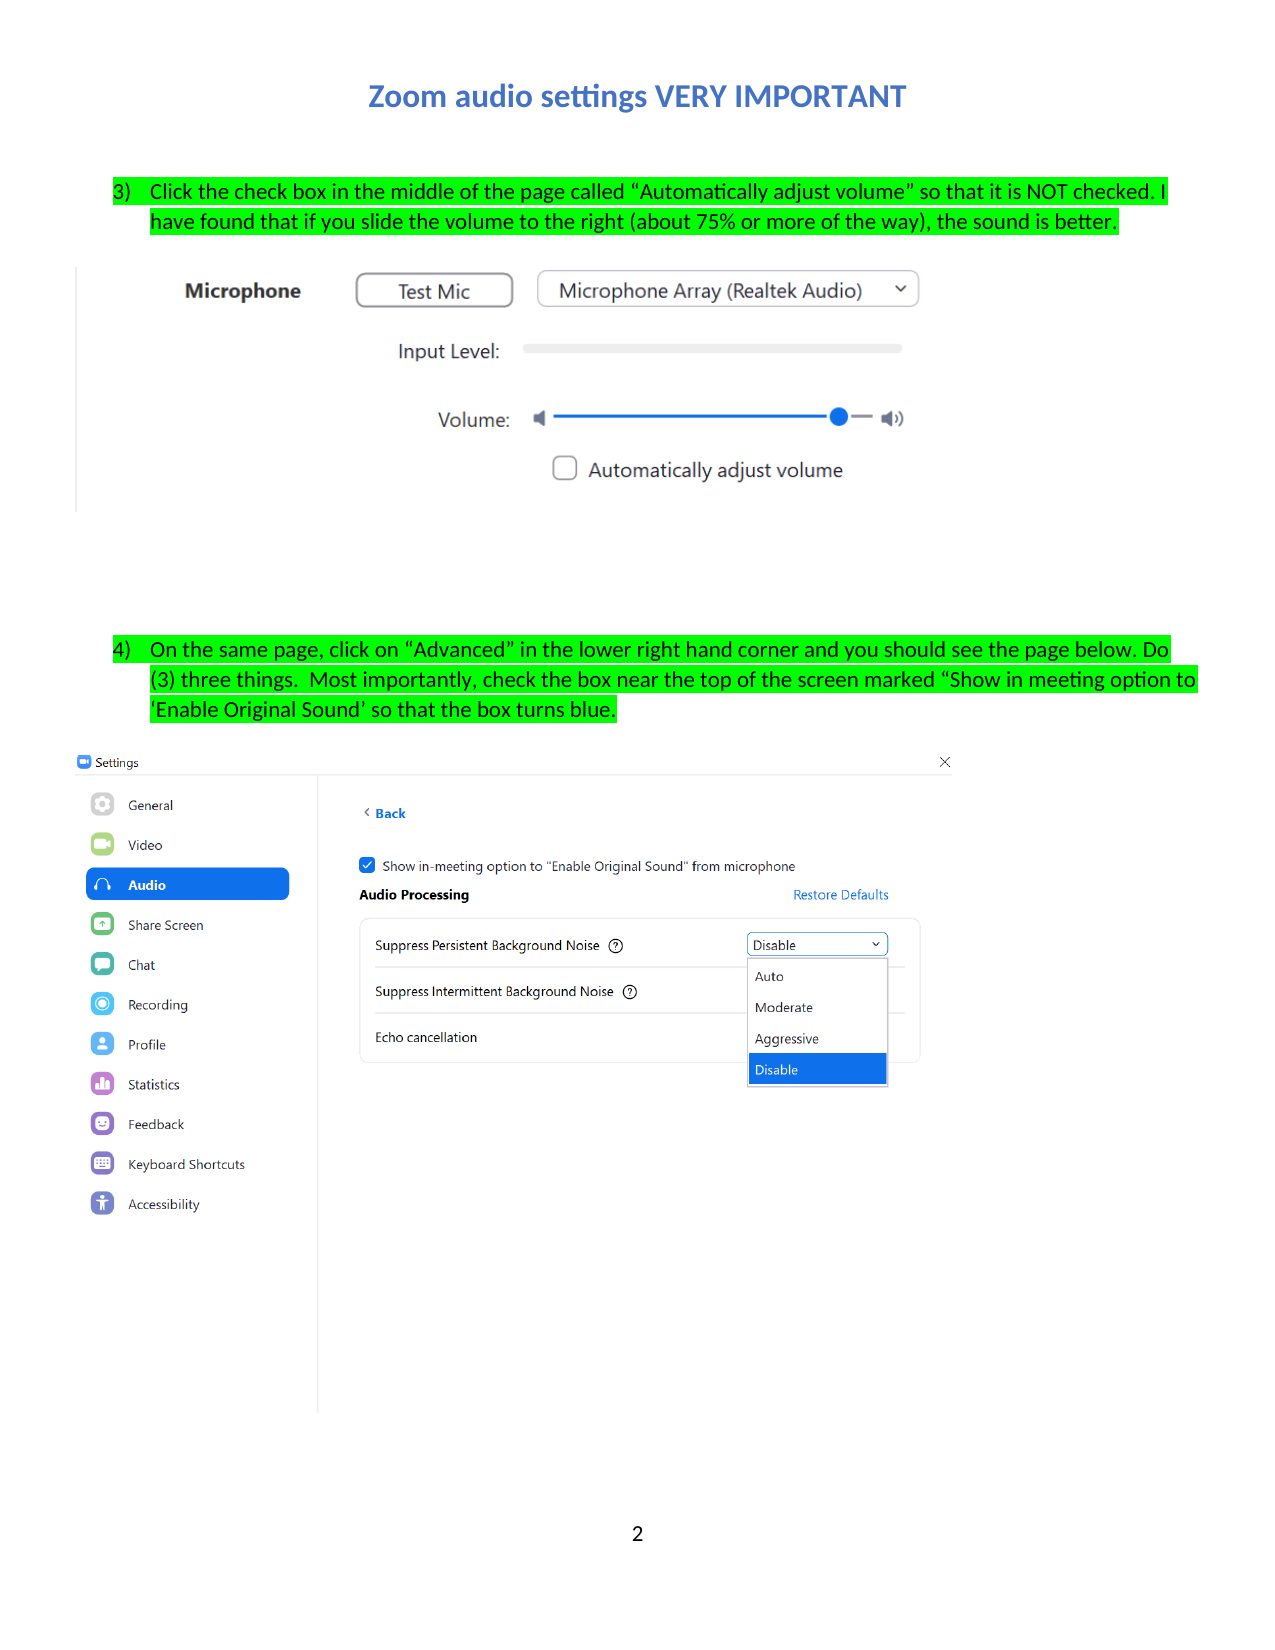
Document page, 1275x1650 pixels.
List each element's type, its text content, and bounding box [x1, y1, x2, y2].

list Click the check box in the middle of the page called “Automatically adjust volume” so that it is NOT checked. I have found that if you slide the volume to the right (about 75% or more of the way), the sound is better. [112, 177, 1200, 235]
list On the same page, click on “Advanced” in the lower right hand corner and you should see the page below. Do (3) three things. Most importantly, check the box near the top of the screen marked “Show in meeting option to ‘Enable Original Sound’ so that the box turns blue. [112, 635, 1200, 723]
picture [75, 755, 953, 1413]
picture [75, 267, 978, 512]
